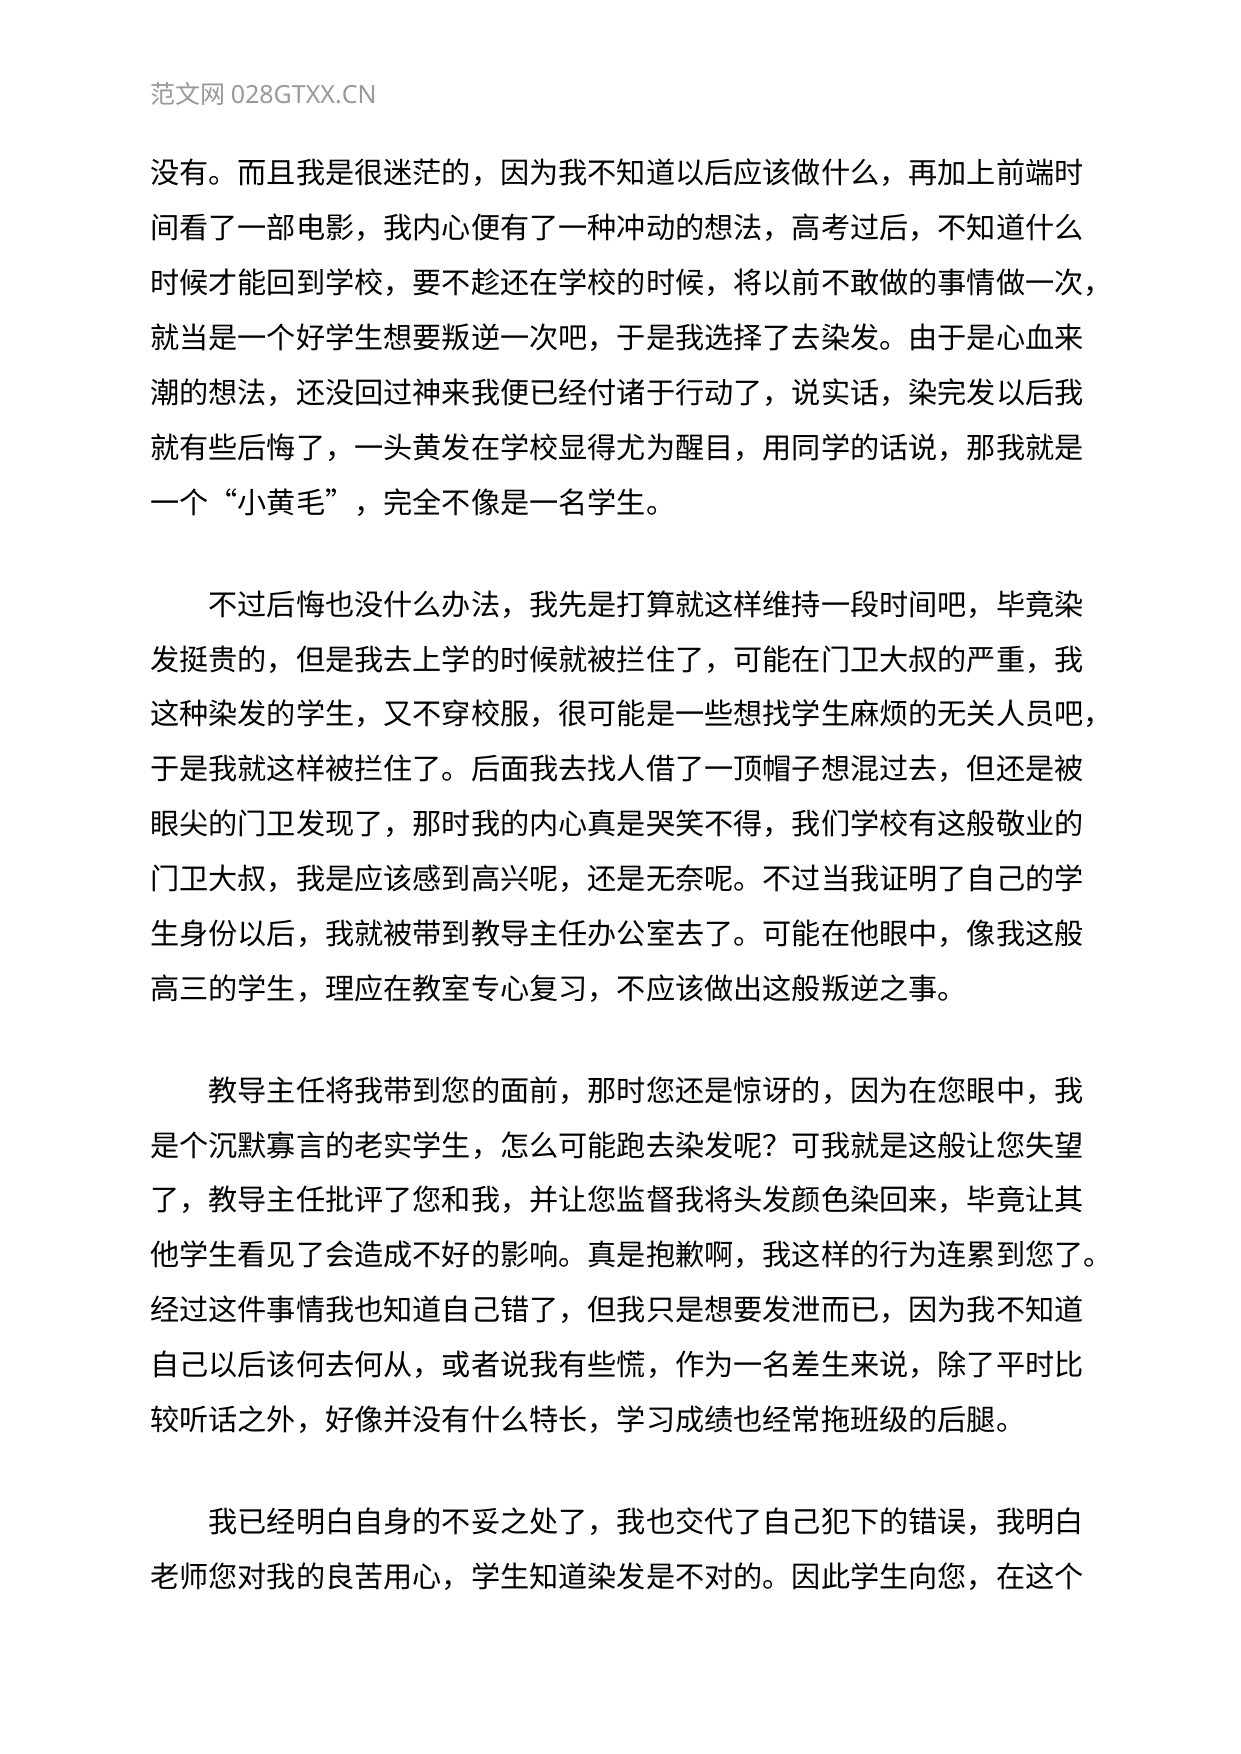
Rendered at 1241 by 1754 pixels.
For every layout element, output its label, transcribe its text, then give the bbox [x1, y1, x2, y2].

text 不过后悔也没什么办法，我先是打算就这样维持一段时间吧，毕竟染发挺贵的，但是我去上学的时候就被拦住了，可能在门卫大叔的严重，我这种染发的学生，又不穿校服，很可能是一些想找学生麻烦的无关人员吧，于是我就这样被拦住了。后面我去找人借了一顶帽子想混过去，但还是被眼尖的门卫发现了，那时我的内心真是哭笑不得，我们学校有这般敬业的门卫大叔，我是应该感到高兴呢，还是无奈呢。不过当我证明了自己的学生身份以后，我就被带到教导主任办公室去了。可能在他眼中，像我这般高三的学生，理应在教室专心复习，不应该做出这般叛逆之事。 [150, 581, 1090, 1008]
text 教导主任将我带到您的面前，那时您还是惊讶的，因为在您眼中，我是个沉默寡言的老实学生，怎么可能跑去染发呢？可我就是这般让您失望了，教导主任批评了您和我，并让您监督我将头发颜色染回来，毕竟让其他学生看见了会造成不好的影响。真是抱歉啊，我这样的行为连累到您了。经过这件事情我也知道自己错了，但我只是想要发泄而已，因为我不知道自己以后该何去何从，或者说我有些慌，作为一名差生来说，除了平时比较听话之外，好像并没有什么特长，学习成绩也经常拖班级的后腿。 [150, 1067, 1090, 1439]
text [150, 1498, 1090, 1596]
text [150, 150, 1090, 522]
